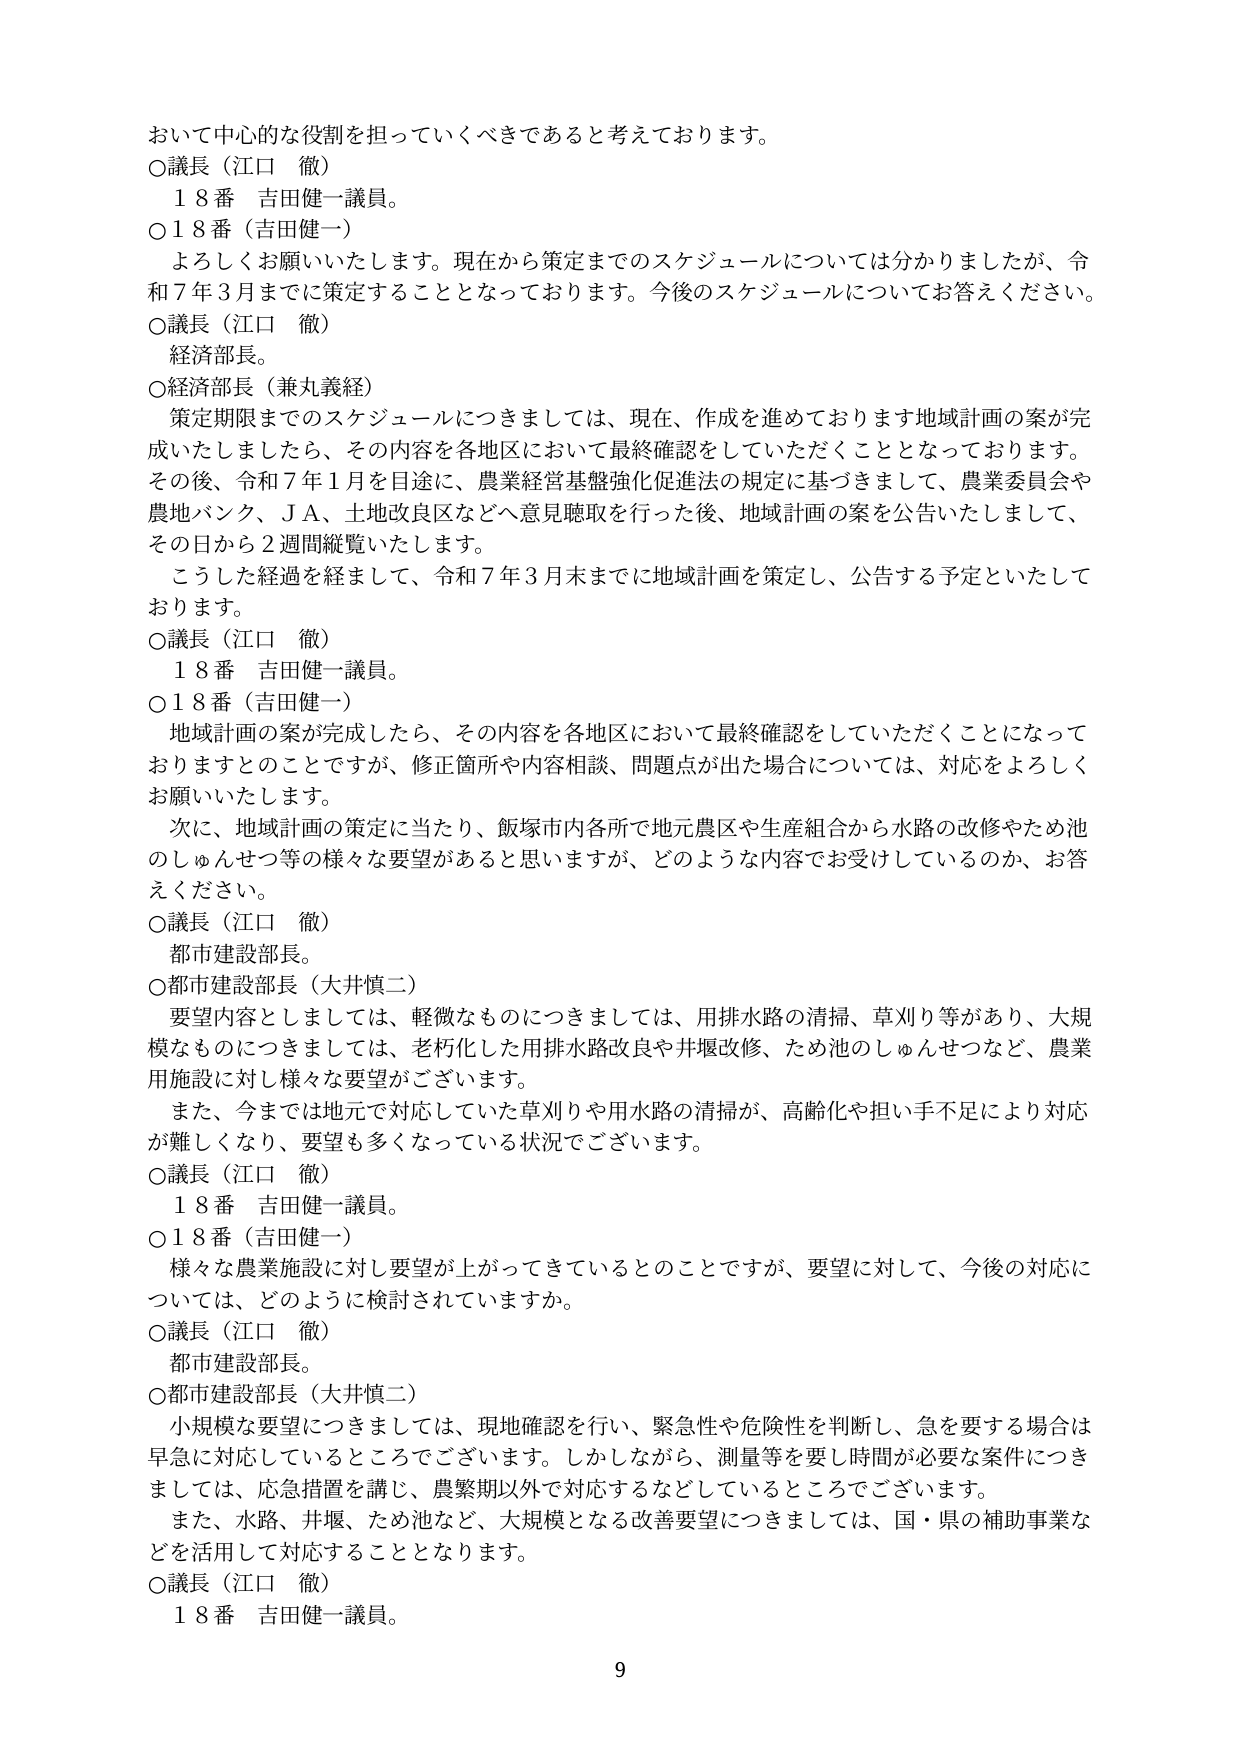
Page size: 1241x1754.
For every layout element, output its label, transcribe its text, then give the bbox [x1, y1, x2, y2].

text １８番 吉田健一議員。 [148, 1598, 1092, 1629]
text １８番 吉田健一議員。 [148, 1189, 1092, 1220]
text ○都市建設部長（大井慎二） [148, 968, 1092, 1000]
text ○議長（江口 徹） [148, 149, 1092, 181]
text よろしくお願いいたします。現在から策定までのスケジュールについては分かりましたが、令和７年３月までに策定することとなっております。今後のスケジュールについてお答えください。 [148, 244, 1092, 307]
text また、水路、井堰、ため池など、大規模となる改善要望につきましては、国・県の補助事業などを活用して対応することとなります。 [148, 1503, 1092, 1566]
text ○議長（江口 徹） [148, 307, 1092, 339]
text 策定期限までのスケジュールにつきましては、現在、作成を進めております地域計画の案が完成いたしましたら、その内容を各地区において最終確認をしていただくこととなっております。その後、令和７年１月を目途に、農業経営基盤強化促進法の規定に基づきまして、農業委員会や農地バンク、ＪＡ、土地改良区などへ意見聴取を行った後、地域計画の案を公告いたしまして、その日から２週間縦覧いたします。 [148, 402, 1092, 559]
text また、今までは地元で対応していた草刈りや用水路の清掃が、高齢化や担い手不足により対応が難しくなり、要望も多くなっている状況でございます。 [148, 1094, 1092, 1157]
text ○議長（江口 徹） [148, 1566, 1092, 1598]
text ○１８番（吉田健一） [148, 1220, 1092, 1252]
text 経済部長。 [148, 339, 1092, 370]
text 次に、地域計画の策定に当たり、飯塚市内各所で地元農区や生産組合から水路の改修やため池のしゅんせつ等の様々な要望があると思いますが、どのような内容でお受けしているのか、お答えください。 [148, 811, 1092, 905]
text ○１８番（吉田健一） [148, 685, 1092, 716]
text ○議長（江口 徹） [148, 622, 1092, 653]
text 都市建設部長。 [148, 937, 1092, 968]
text 地域計画の案が完成したら、その内容を各地区において最終確認をしていただくことになっておりますとのことですが、修正箇所や内容相談、問題点が出た場合については、対応をよろしくお願いいたします。 [148, 716, 1092, 811]
text ○１８番（吉田健一） [148, 213, 1092, 244]
text １８番 吉田健一議員。 [148, 181, 1092, 213]
text 要望内容としましては、軽微なものにつきましては、用排水路の清掃、草刈り等があり、大規模なものにつきましては、老朽化した用排水路改良や井堰改修、ため池のしゅんせつなど、農業用施設に対し様々な要望がございます。 [148, 1000, 1092, 1094]
text 小規模な要望につきましては、現地確認を行い、緊急性や危険性を判断し、急を要する場合は早急に対応しているところでございます。しかしながら、測量等を要し時間が必要な案件につきましては、応急措置を講じ、農繁期以外で対応するなどしているところでございます。 [148, 1409, 1092, 1503]
text ○議長（江口 徹） [148, 1157, 1092, 1189]
text ○経済部長（兼丸義経） [148, 370, 1092, 402]
text こうした経過を経まして、令和７年３月末までに地域計画を策定し、公告する予定といたしております。 [148, 559, 1092, 622]
text ○議長（江口 徹） [148, 1314, 1092, 1346]
text 都市建設部長。 [148, 1346, 1092, 1378]
text 様々な農業施設に対し要望が上がってきているとのことですが、要望に対して、今後の対応については、どのように検討されていますか。 [148, 1252, 1092, 1314]
text ○議長（江口 徹） [148, 905, 1092, 937]
text １８番 吉田健一議員。 [148, 653, 1092, 685]
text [148, 118, 1092, 149]
text ○都市建設部長（大井慎二） [148, 1378, 1092, 1409]
